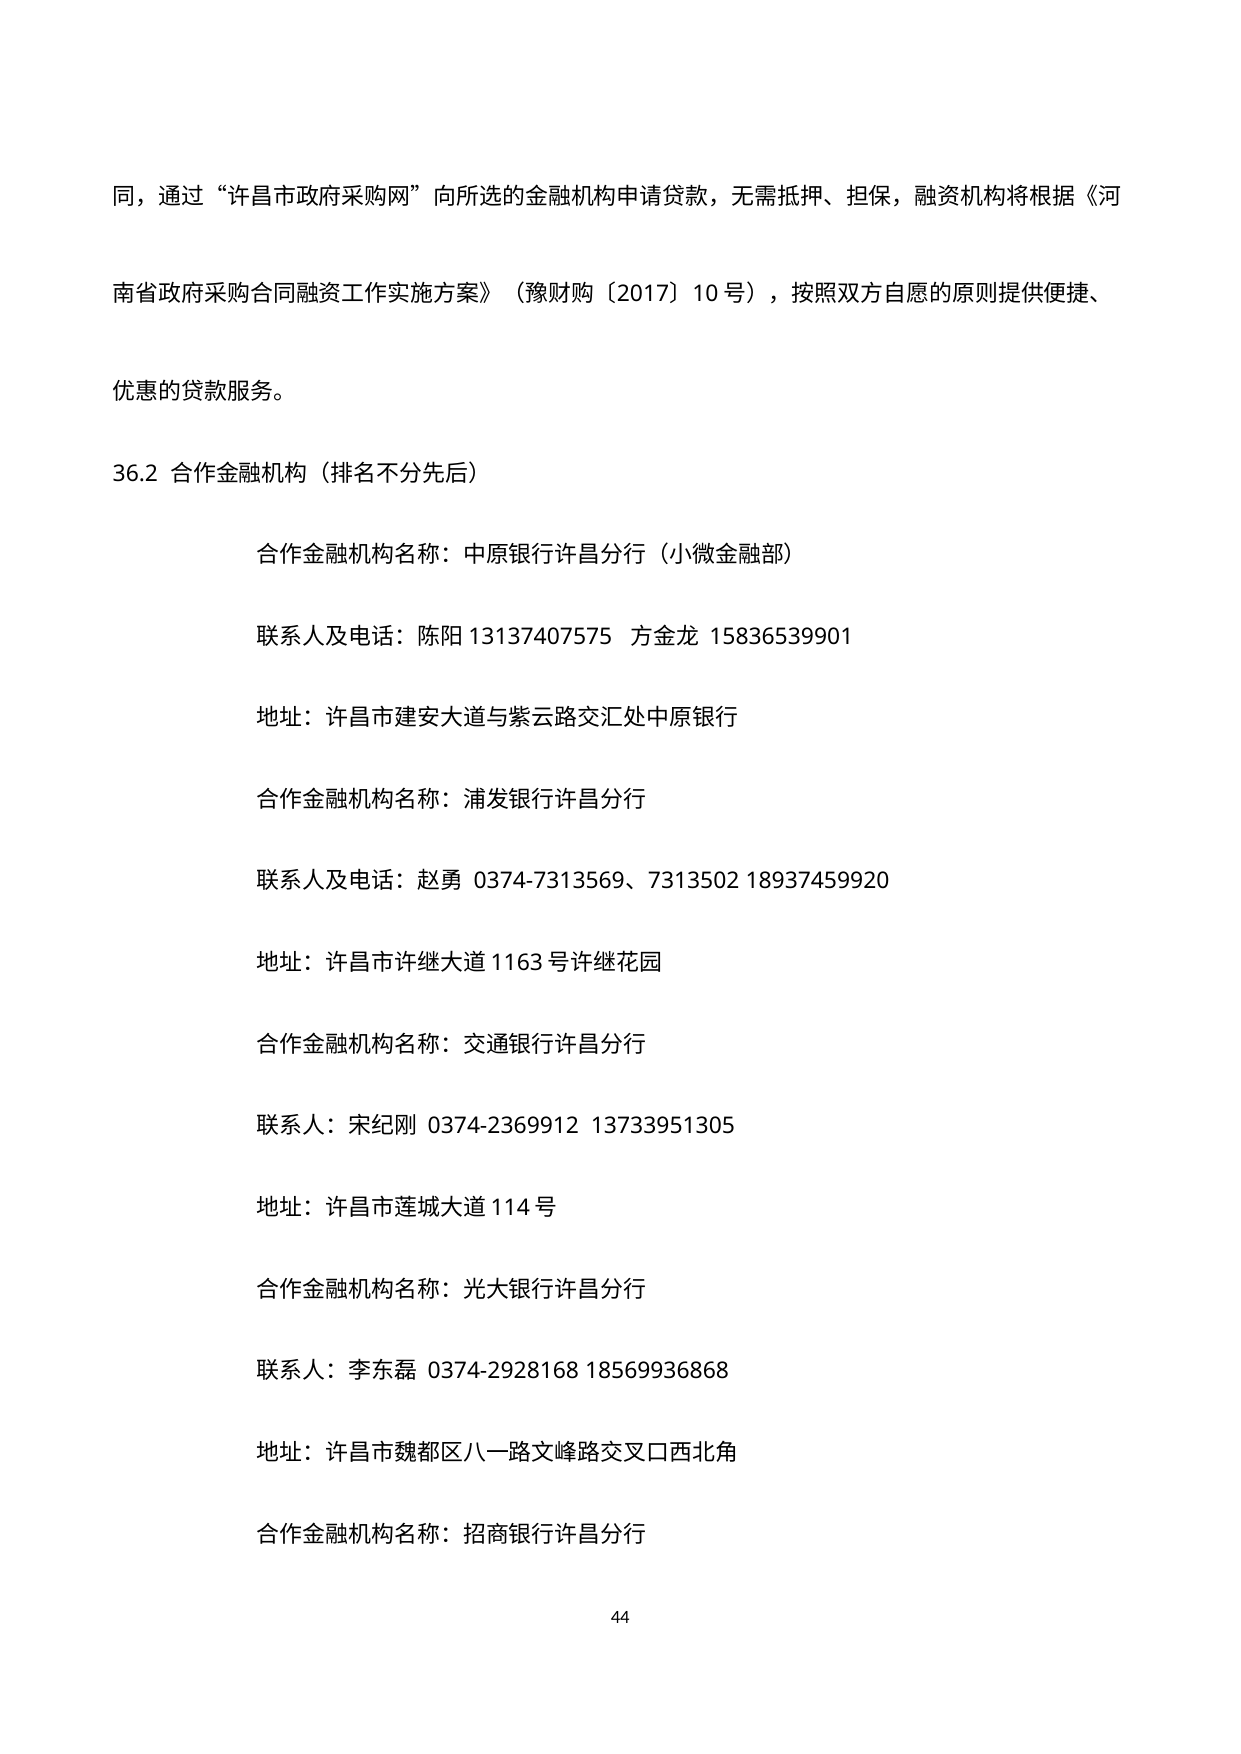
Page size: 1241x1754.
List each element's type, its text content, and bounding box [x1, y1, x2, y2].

text 联系人：李东磊 0374-2928168 18569936868 [213, 1336, 1128, 1401]
text 联系人：宋纪刚 0374-2369912 13733951305 [213, 1091, 1128, 1156]
text 合作金融机构名称：中原银行许昌分行（小微金融部） [213, 520, 1128, 585]
text 联系人及电话：陈阳 13137407575 方金龙 15836539901 [213, 602, 1128, 667]
text 合作金融机构名称：招商银行许昌分行 [213, 1499, 1128, 1564]
text 地址：许昌市莲城大道114号 [213, 1173, 1128, 1238]
text 地址：许昌市魏都区八一路文峰路交叉口西北角 [213, 1418, 1128, 1483]
text 合作金融机构名称：光大银行许昌分行 [213, 1255, 1128, 1320]
text 地址：许昌市许继大道1163号许继花园 [213, 928, 1128, 993]
text 合作金融机构名称：浦发银行许昌分行 [213, 765, 1128, 830]
text 地址：许昌市建安大道与紫云路交汇处中原银行 [213, 683, 1128, 748]
text 36.2 合作金融机构（排名不分先后） [112, 438, 1128, 503]
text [112, 162, 1128, 422]
text 合作金融机构名称：交通银行许昌分行 [213, 1010, 1128, 1075]
text 联系人及电话：赵勇 0374-7313569、7313502 18937459920 [213, 847, 1128, 912]
